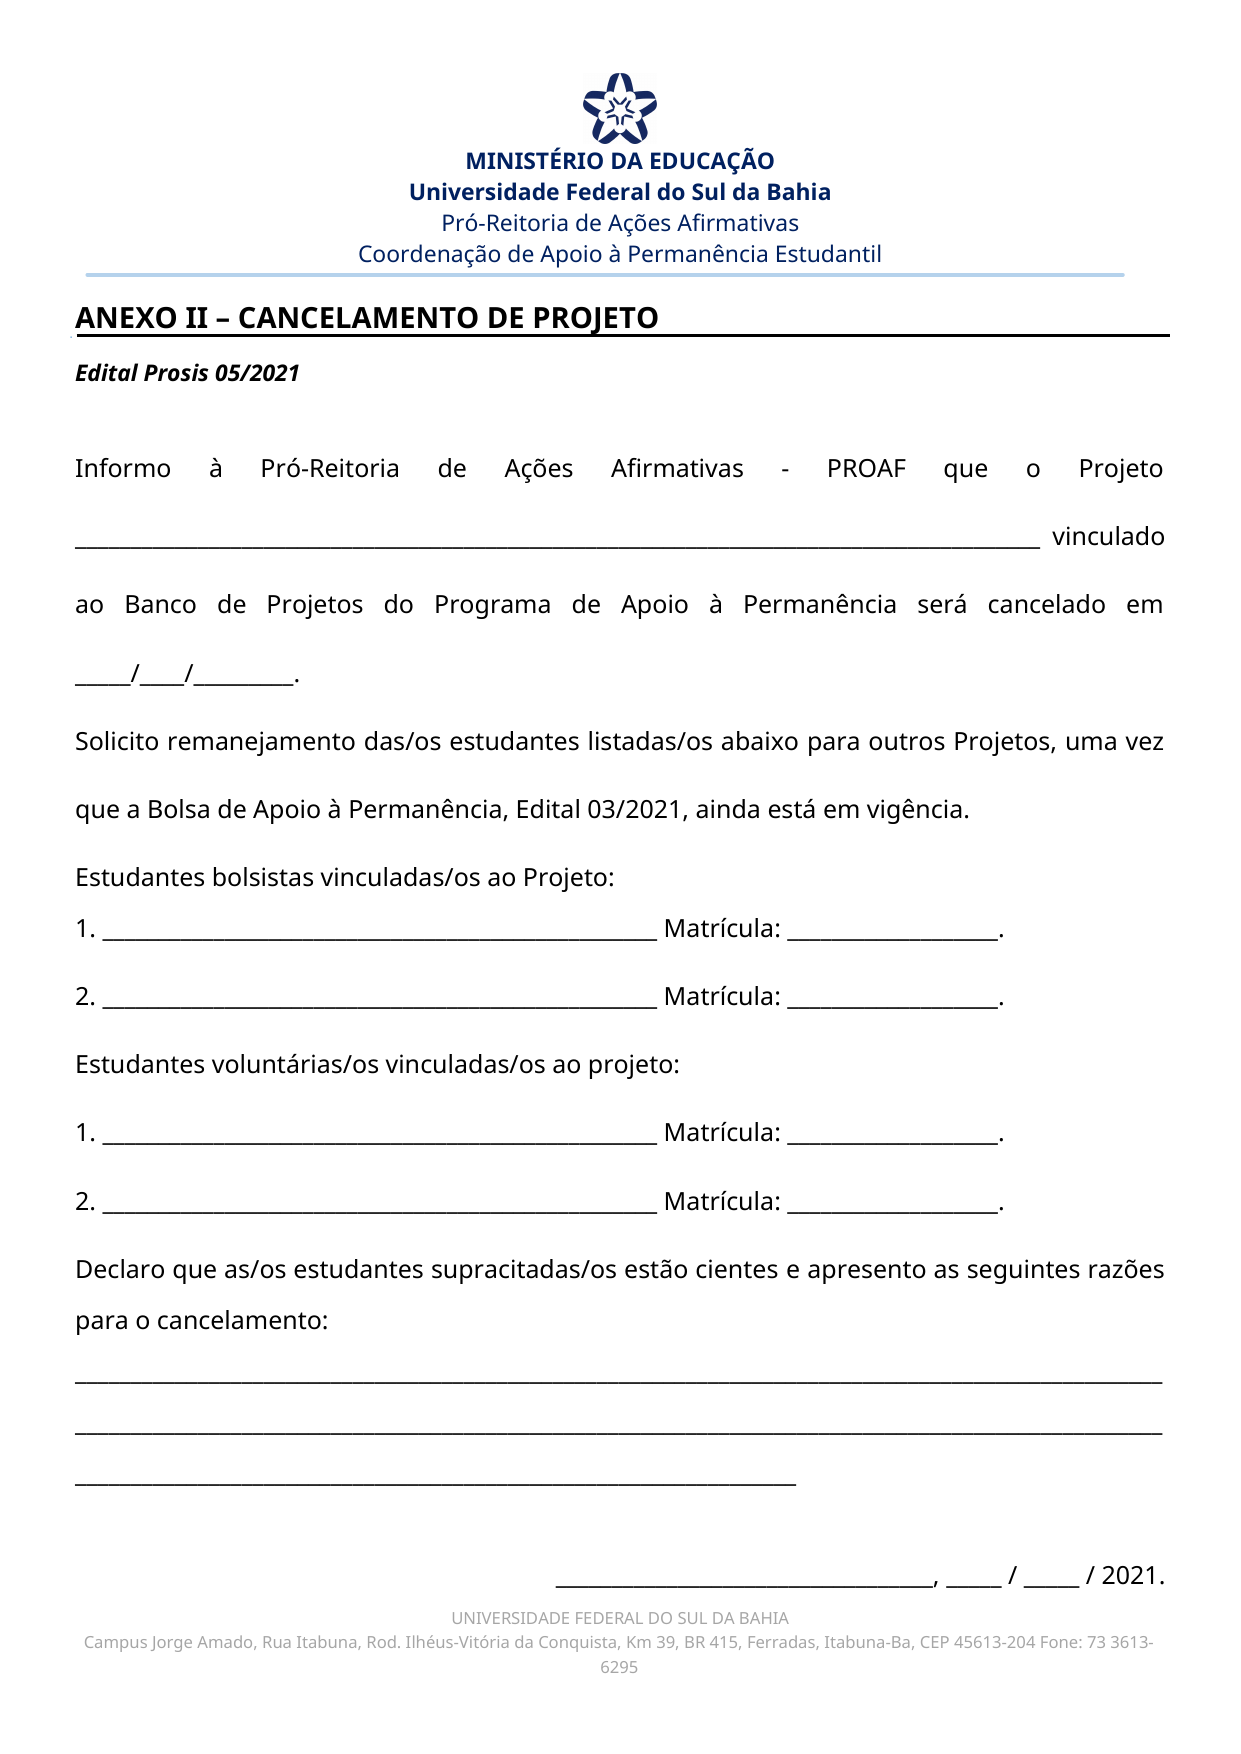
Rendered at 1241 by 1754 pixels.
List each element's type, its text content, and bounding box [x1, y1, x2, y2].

text _____________________________________________________________________________________________________________________________________________________________________________________________________________________________________________________________________ [75, 1353, 1165, 1489]
text Estudantes bolsistas vinculadas/os ao Projeto: [75, 860, 1165, 894]
text Declaro que as/os estudantes supracitadas/os estão cientes e apresento as seguintes razões para o cancelamento: [75, 1251, 1165, 1336]
text 1. __________________________________________________ Matrícula: ___________________. [75, 911, 1165, 945]
text __________________________________, _____ / _____ / 2021. [75, 1558, 1165, 1592]
text Edital Prosis 05/2021 [75, 357, 1165, 388]
text Solicito remanejamento das/os estudantes listadas/os abaixo para outros Projetos, uma vez que a Bolsa de Apoio à Permanência, Edital 03/2021, ainda está em vigência. [75, 723, 1165, 826]
text 2. __________________________________________________ Matrícula: ___________________. [75, 1183, 1165, 1217]
text Informo à Pró-Reitoria de Ações Afirmativas - PROAF que o Projeto _______________________________________________________________________________________ vinculado ao Banco de Projetos do Programa de Apoio à Permanência será cancelado em _____/____/_________. [75, 451, 1165, 689]
text Estudantes voluntárias/os vinculadas/os ao projeto: [75, 1047, 1165, 1081]
text 1. __________________________________________________ Matrícula: ___________________. [75, 1115, 1165, 1149]
text 2. __________________________________________________ Matrícula: ___________________. [75, 979, 1165, 1013]
picture [583, 73, 658, 144]
text ANEXO II – CANCELAMENTO DE PROJETO [75, 298, 1165, 337]
